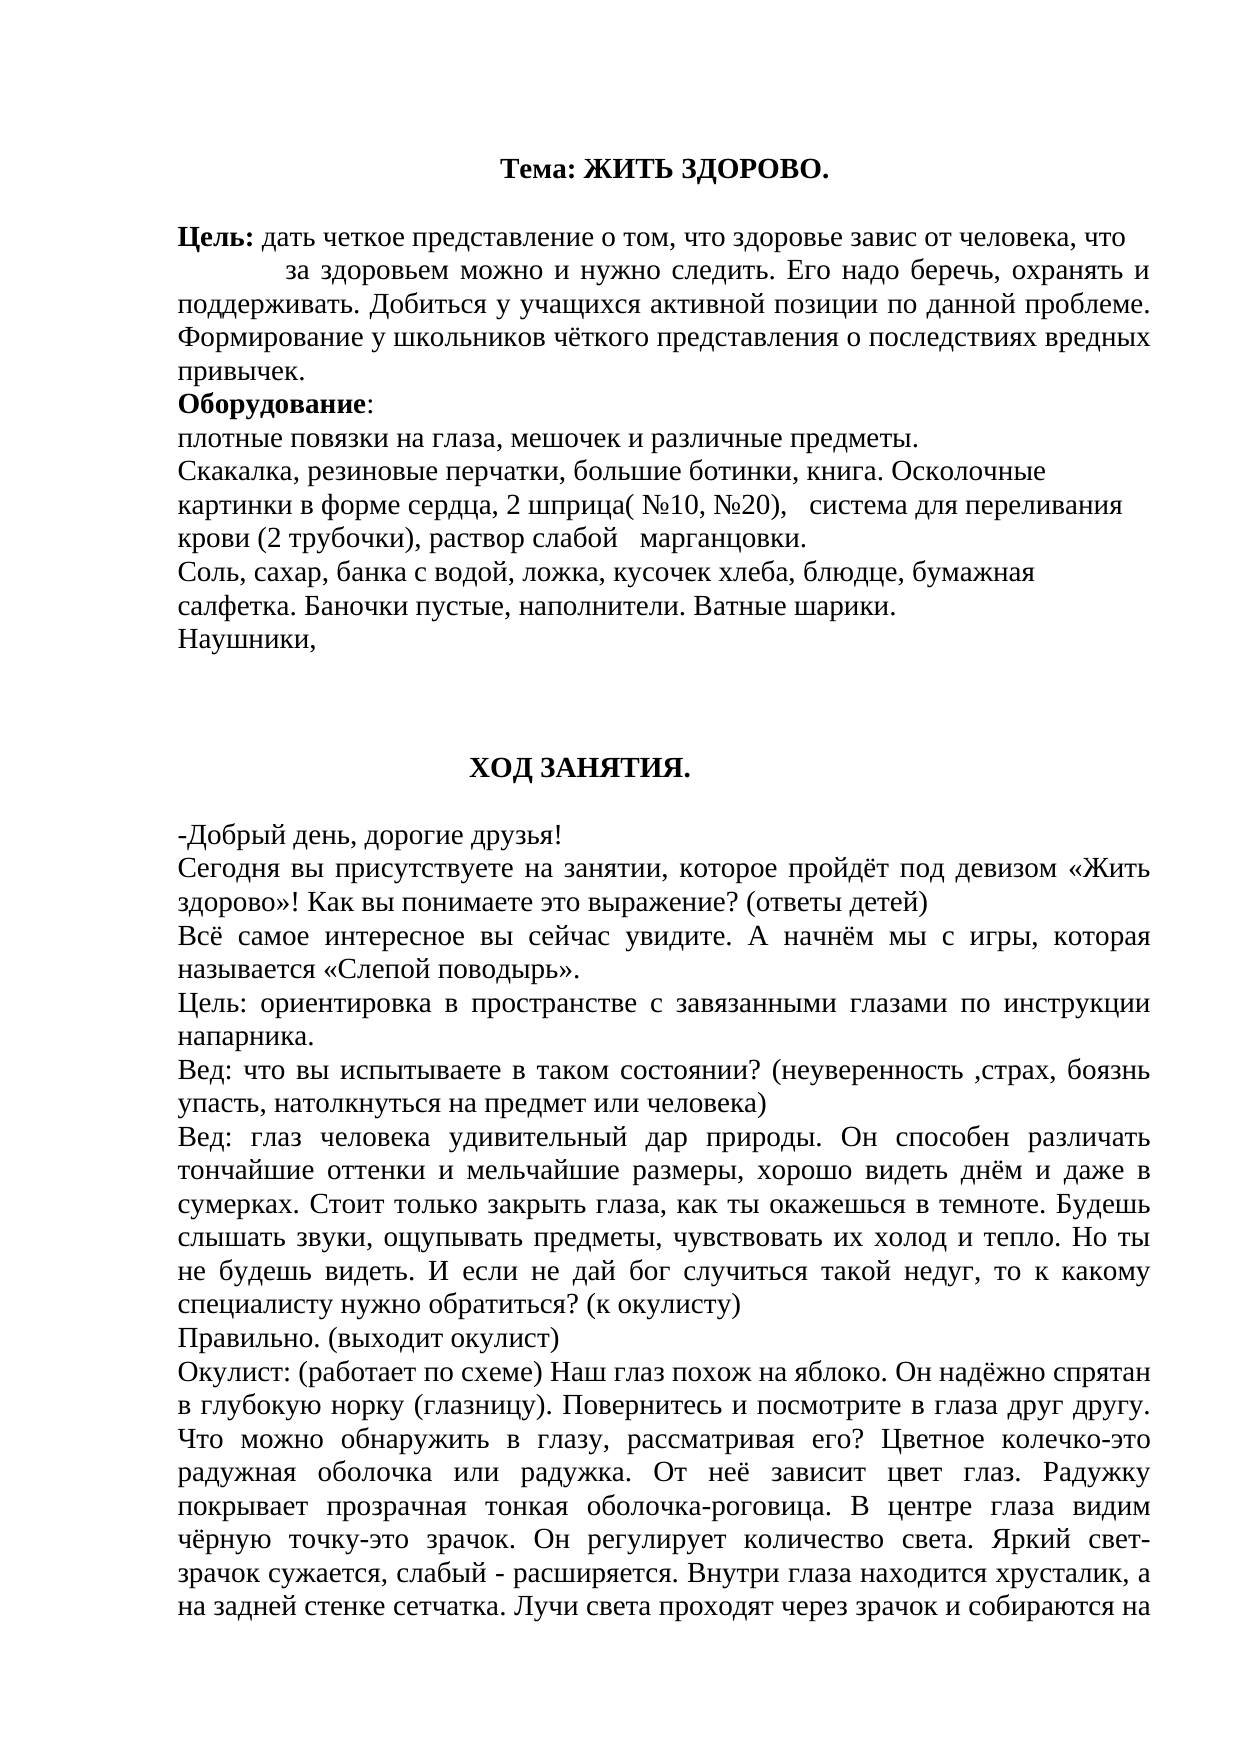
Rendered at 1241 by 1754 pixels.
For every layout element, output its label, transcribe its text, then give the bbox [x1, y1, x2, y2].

text -Добрый день, дорогие друзья! [177, 817, 1152, 851]
text Сегодня вы присутствуете на занятии, которое пройдёт под девизом «Жить здорово»! Как вы понимаете это выражение? (ответы детей) [177, 851, 1152, 918]
text ХОД ЗАНЯТИЯ. [177, 750, 1152, 783]
text Всё самое интересное вы сейчас увидите. А начнём мы с игры, которая называется «Слепой поводырь». [177, 918, 1152, 985]
text Тема: ЖИТЬ ЗДОРОВО. [177, 152, 1152, 185]
text за здоровьем можно и нужно следить. Его надо беречь, охранять и поддерживать. Добиться у учащихся активной позиции по данной проблеме. Формирование у школьников чёткого представления о последствиях вредных привычек. [177, 252, 1152, 386]
text Цель: ориентировка в пространстве с завязанными глазами по инструкции напарника. [177, 985, 1152, 1052]
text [177, 1354, 1152, 1622]
text Наушники, [177, 621, 1152, 655]
text Цель: дать четкое представление о том, что здоровье завис от человека, что [177, 219, 1152, 252]
text Оборудование: [177, 386, 1152, 420]
text Вед: что вы испытываете в таком состоянии? (неуверенность ,страх, боязнь упасть, натолкнуться на предмет или человека) [177, 1052, 1152, 1119]
text Скакалка, резиновые перчатки, большие ботинки, книга. Осколочные картинки в форме сердца, 2 шприца( №10, №20), система для переливания крови (2 трубочки), раствор слабой марганцовки. [177, 453, 1152, 554]
text плотные повязки на глаза, мешочек и различные предметы. [177, 420, 1152, 453]
text Соль, сахар, банка с водой, ложка, кусочек хлеба, блюдце, бумажная салфетка. Баночки пустые, наполнители. Ватные шарики. [177, 554, 1152, 621]
text Вед: глаз человека удивительный дар природы. Он способен различать тончайшие оттенки и мельчайшие размеры, хорошо видеть днём и даже в сумерках. Стоит только закрыть глаза, как ты окажешься в темноте. Будешь слышать звуки, ощупывать предметы, чувствовать их холод и тепло. Но ты не будешь видеть. И если не дай бог случиться такой недуг, то к какому специалисту нужно обратиться? (к окулисту) [177, 1119, 1152, 1320]
text Правильно. (выходит окулист) [177, 1320, 1152, 1354]
